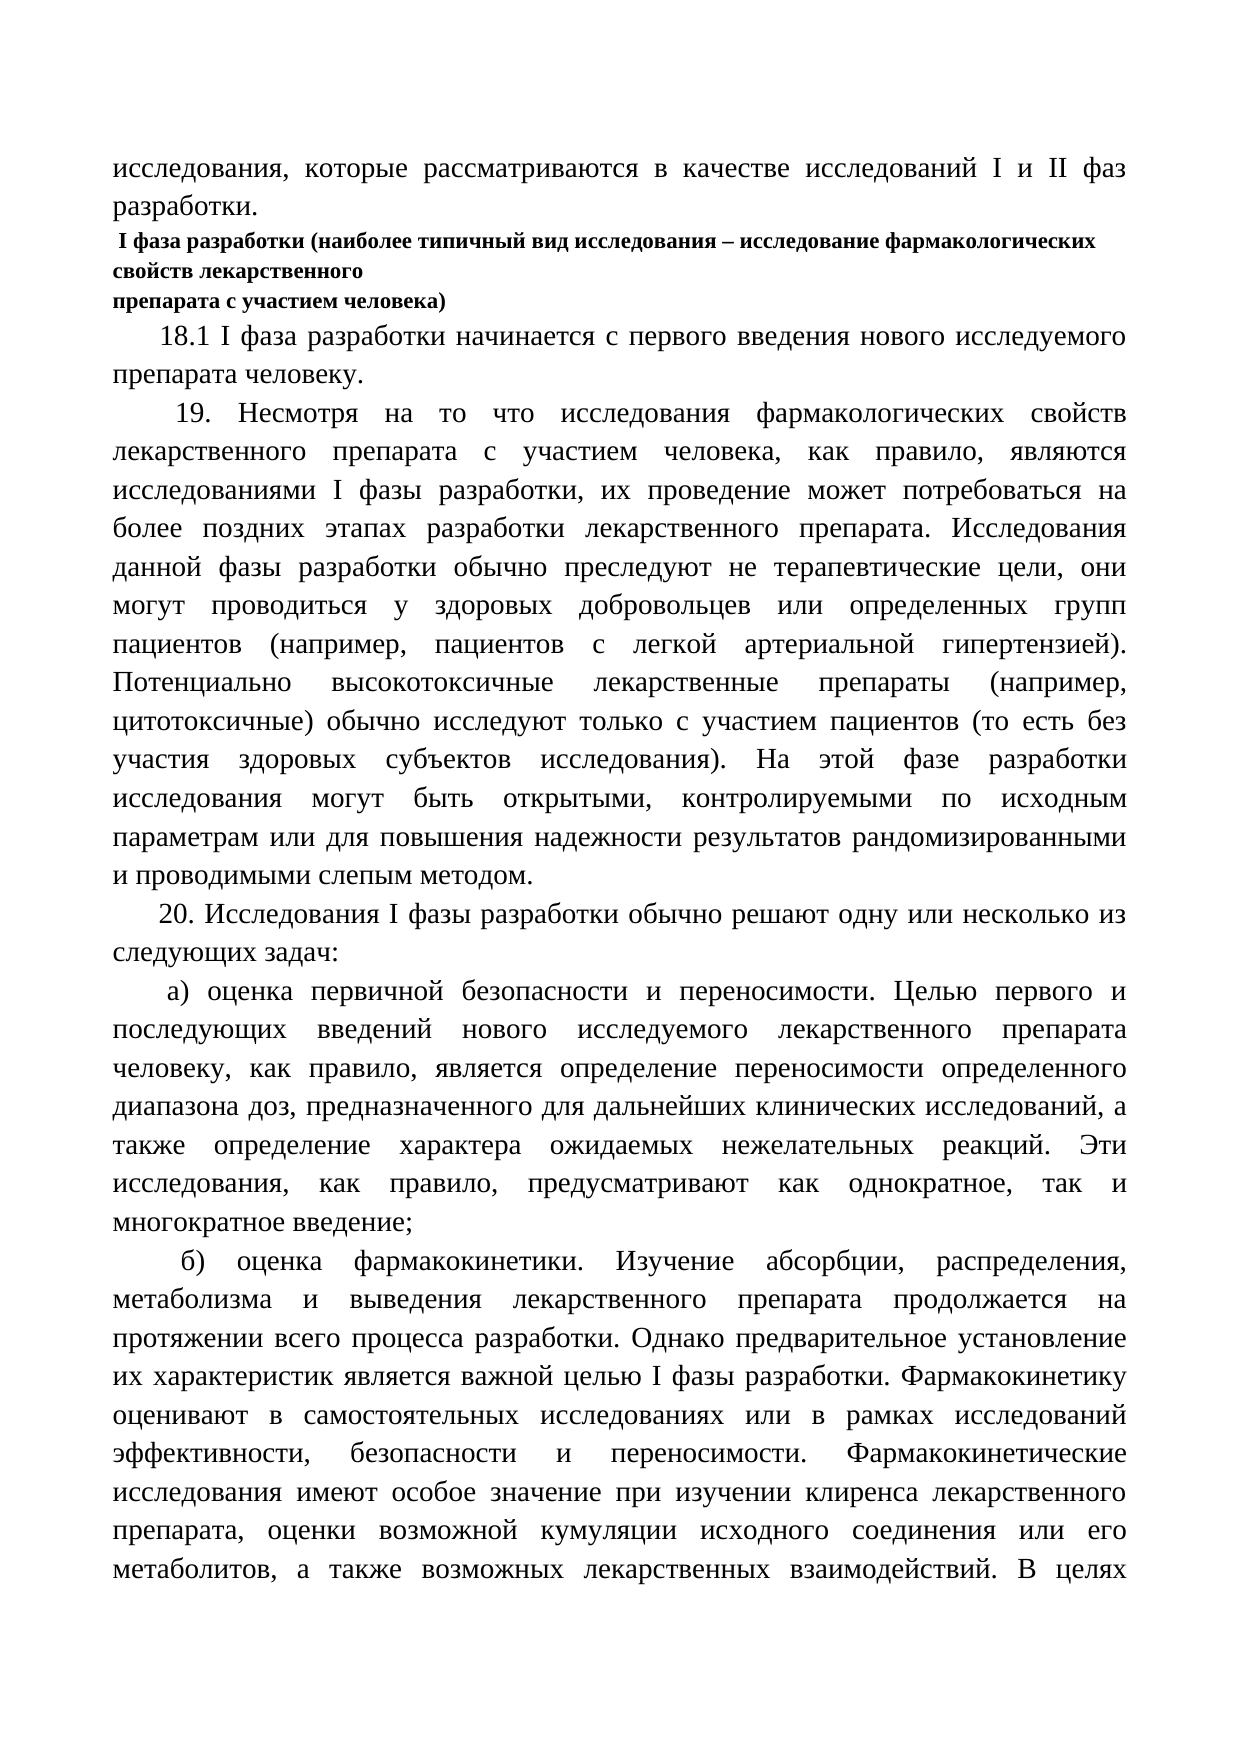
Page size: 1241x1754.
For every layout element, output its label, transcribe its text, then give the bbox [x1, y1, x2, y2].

text I фаза разработки (наиболее типичный вид исследования – исследование фармакологических свойств лекарственного препарата с участием человека) [112, 227, 1128, 314]
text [112, 1243, 1128, 1584]
text а) оценка первичной безопасности и переносимости. Целью первого и последующих введений нового исследуемого лекарственного препарата человеку, как правило, является определение переносимости определенного диапазона доз, предназначенного для дальнейших клинических исследований, а также определение характера ожидаемых нежелательных реакций. Эти исследования, как правило, предусматривают как однократное, так и многократное введение; [112, 973, 1128, 1238]
text 20. Исследования I фазы разработки обычно решают одну или несколько из следующих задач: [112, 896, 1128, 968]
text 18.1 I фаза разработки начинается с первого введения нового исследуемого препарата человеку. [112, 318, 1128, 390]
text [112, 150, 1128, 222]
text 19. Несмотря на то что исследования фармакологических свойств лекарственного препарата с участием человека, как правило, являются исследованиями I фазы разработки, их проведение может потребоваться на более поздних этапах разработки лекарственного препарата. Исследования данной фазы разработки обычно преследуют не терапевтические цели, они могут проводиться у здоровых добровольцев или определенных групп пациентов (например, пациентов с легкой артериальной гипертензией). Потенциально высокотоксичные лекарственные препараты (например, цитотоксичные) обычно исследуют только с участием пациентов (то есть без участия здоровых субъектов исследования). На этой фазе разработки исследования могут быть открытыми, контролируемыми по исходным параметрам или для повышения надежности результатов рандомизированными и проводимыми слепым методом. [112, 395, 1128, 891]
